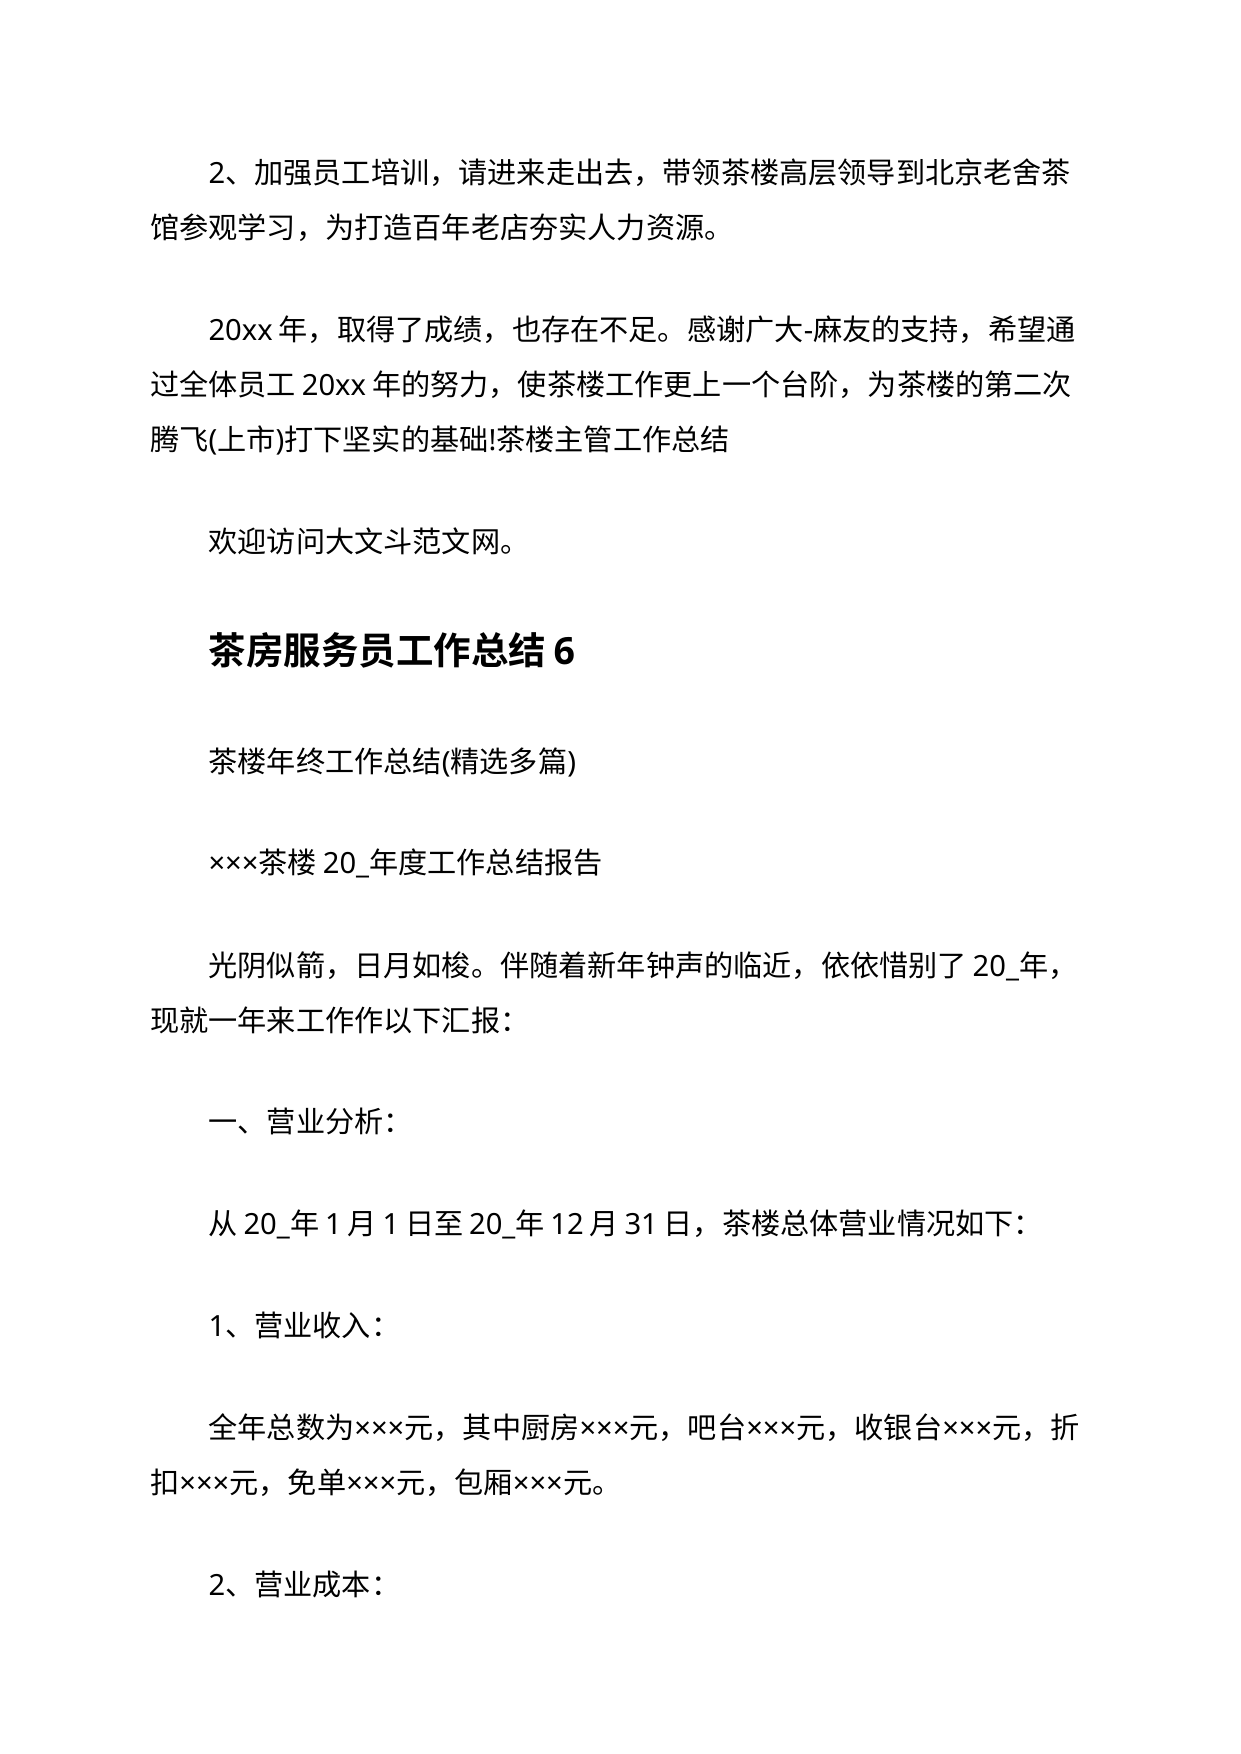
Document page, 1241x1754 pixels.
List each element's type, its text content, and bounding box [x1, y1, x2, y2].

text 2、加强员工培训，请进来走出去，带领茶楼高层领导到北京老舍茶馆参观学习，为打造百年老店夯实人力资源。 [150, 150, 1090, 247]
text 全年总数为×××元，其中厨房×××元，吧台×××元，收银台×××元，折扣×××元，免单×××元，包厢×××元。 [150, 1404, 1090, 1502]
text 1、营业收入： [150, 1303, 1090, 1345]
text 从20_年1月1日至20_年12月31日，茶楼总体营业情况如下： [150, 1201, 1090, 1243]
text 茶房服务员工作总结6 [150, 621, 1090, 675]
text 茶楼年终工作总结(精选多篇) [150, 738, 1090, 781]
text 20xx年，取得了成绩，也存在不足。感谢广大-麻友的支持，希望通过全体员工20xx年的努力，使茶楼工作更上一个台阶，为茶楼的第二次腾飞(上市)打下坚实的基础!茶楼主管工作总结 [150, 307, 1090, 459]
text 欢迎访问大文斗范文网。 [150, 519, 1090, 561]
text 2、营业成本： [150, 1562, 1090, 1604]
text ×××茶楼20_年度工作总结报告 [150, 840, 1090, 882]
text 一、营业分析： [150, 1099, 1090, 1141]
text 光阴似箭，日月如梭。伴随着新年钟声的临近，依依惜别了20_年，现就一年来工作作以下汇报： [150, 942, 1090, 1039]
